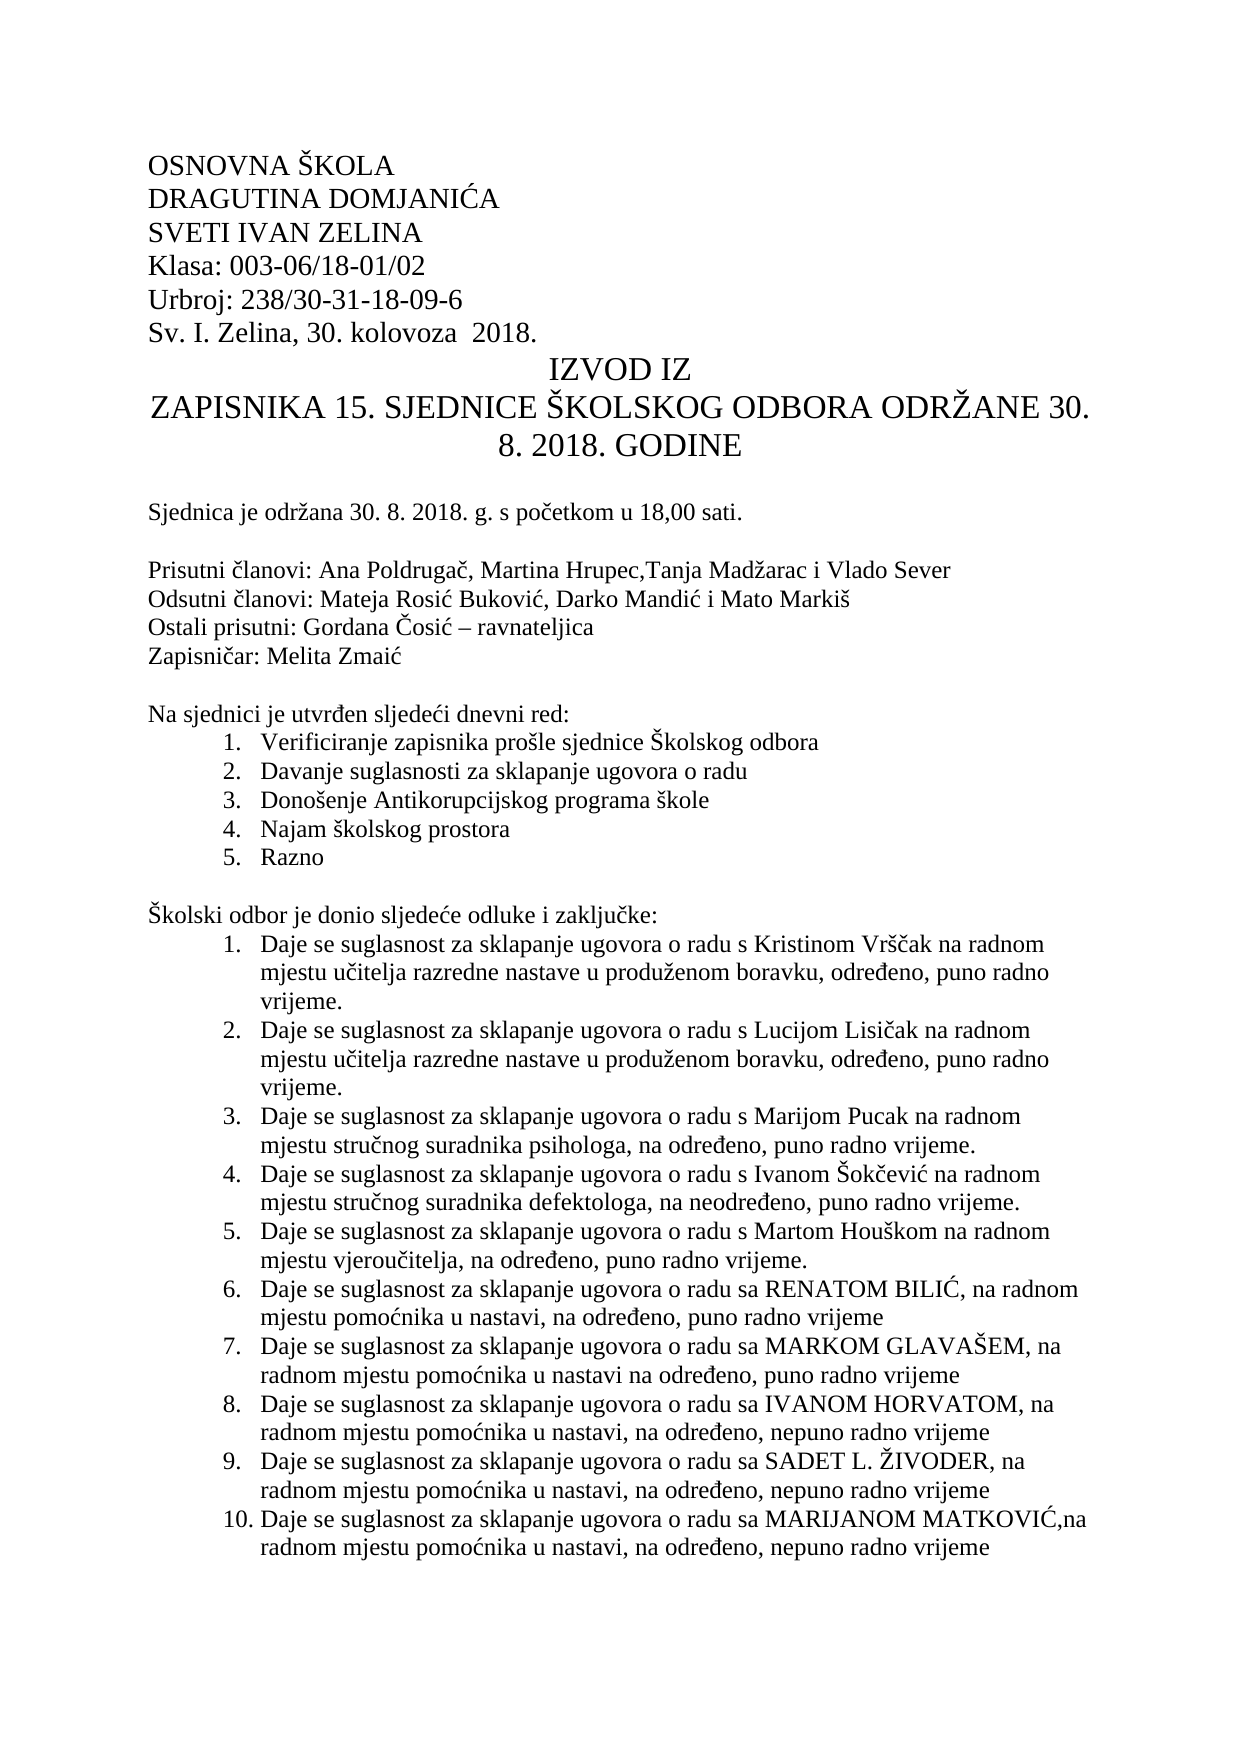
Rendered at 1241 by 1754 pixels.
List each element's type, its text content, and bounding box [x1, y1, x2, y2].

list Daje se suglasnost za sklapanje ugovora o radu s Martom Houškom na radnom mjestu vjeroučitelja, na određeno, puno radno vrijeme. [223, 1216, 1093, 1274]
list Donošenje Antikorupcijskog programa škole [223, 785, 1093, 814]
list Daje se suglasnost za sklapanje ugovora o radu s Ivanom Šokčević na radnom mjestu stručnog suradnika defektologa, na neodređeno, puno radno vrijeme. [223, 1159, 1093, 1216]
text Odsutni članovi: Mateja Rosić Buković, Darko Mandić i Mato Markiš [148, 584, 1093, 612]
list Verificiranje zapisnika prošle sjednice Školskog odbora [223, 727, 1093, 756]
list Davanje suglasnosti za sklapanje ugovora o radu [223, 756, 1093, 785]
text Zapisničar: Melita Zmaić [148, 641, 1093, 670]
text IZVOD IZ [148, 349, 1093, 387]
text DRAGUTINA DOMJANIĆA [148, 181, 1093, 215]
list Školski odbor je donio sljedeće odluke i zaključke: [148, 900, 1093, 929]
text Sjednica je održana 30. 8. 2018. g. s početkom u 18,00 sati. [148, 497, 1093, 526]
text Urbroj: 238/30-31-18-09-6 [148, 282, 1093, 315]
list Razno [223, 842, 1093, 871]
text ZAPISNIKA 15. SJEDNICE ŠKOLSKOG ODBORA ODRŽANE 30. 8. 2018. GODINE [148, 387, 1093, 464]
text Ostali prisutni: Gordana Čosić – ravnateljica [148, 612, 1093, 641]
list Daje se suglasnost za sklapanje ugovora o radu s Lucijom Lisičak na radnom mjestu učitelja razredne nastave u produženom boravku, određeno, puno radno vrijeme. [223, 1015, 1093, 1101]
list Daje se suglasnost za sklapanje ugovora o radu sa MARKOM GLAVAŠEM, na radnom mjestu pomoćnika u nastavi na određeno, puno radno vrijeme [223, 1331, 1093, 1389]
text Klasa: 003-06/18-01/02 [148, 248, 1093, 282]
text Na sjednici je utvrđen sljedeći dnevni red: [148, 699, 1093, 727]
list Daje se suglasnost za sklapanje ugovora o radu sa SADET L. ŽIVODER, na radnom mjestu pomoćnika u nastavi, na određeno, nepuno radno vrijeme [223, 1446, 1093, 1504]
list Daje se suglasnost za sklapanje ugovora o radu s Kristinom Vrščak na radnom mjestu učitelja razredne nastave u produženom boravku, određeno, puno radno vrijeme. [223, 929, 1093, 1015]
text Sv. I. Zelina, 30. kolovoza 2018. [148, 315, 1093, 349]
text Prisutni članovi: Ana Poldrugač, Martina Hrupec,Tanja Madžarac i Vlado Sever [148, 555, 1093, 584]
list Daje se suglasnost za sklapanje ugovora o radu sa IVANOM HORVATOM, na radnom mjestu pomoćnika u nastavi, na određeno, nepuno radno vrijeme [223, 1389, 1093, 1446]
list Daje se suglasnost za sklapanje ugovora o radu sa MARIJANOM MATKOVIĆ,na radnom mjestu pomoćnika u nastavi, na određeno, nepuno radno vrijeme [223, 1504, 1093, 1561]
list Daje se suglasnost za sklapanje ugovora o radu sa RENATOM BILIĆ, na radnom mjestu pomoćnika u nastavi, na određeno, puno radno vrijeme [223, 1274, 1093, 1331]
text OSNOVNA ŠKOLA [148, 148, 1093, 181]
list Najam školskog prostora [223, 814, 1093, 842]
list Daje se suglasnost za sklapanje ugovora o radu s Marijom Pucak na radnom mjestu stručnog suradnika psihologa, na određeno, puno radno vrijeme. [223, 1101, 1093, 1159]
text SVETI IVAN ZELINA [148, 215, 1093, 248]
